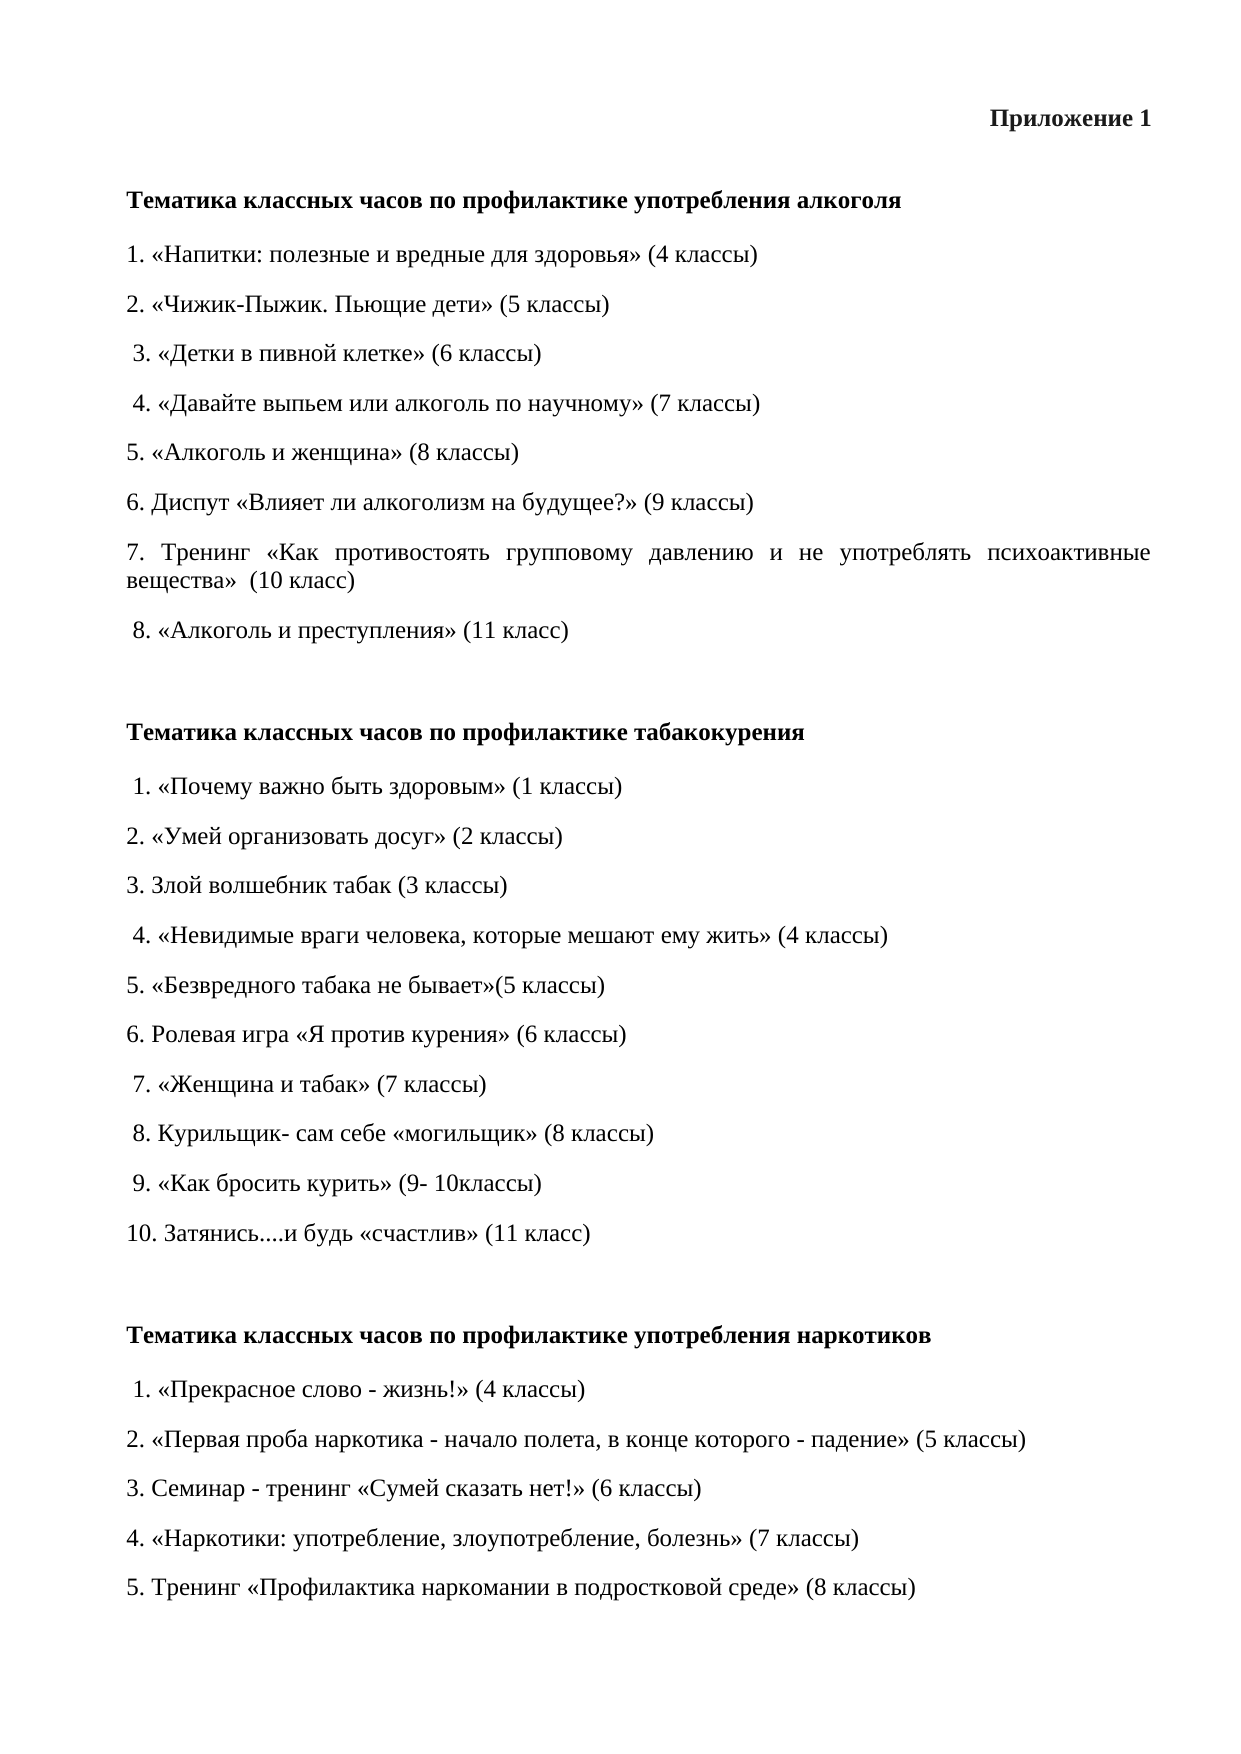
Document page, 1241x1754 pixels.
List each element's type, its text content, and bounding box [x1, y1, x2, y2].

text 5. Тренинг «Профилактика наркомании в подростковой среде» (8 классы) [126, 1572, 1152, 1601]
text 7. «Женщина и табак» (7 классы) [126, 1069, 1152, 1098]
text 5. «Безвредного табака не бывает»(5 классы) [126, 970, 1152, 998]
text 9. «Как бросить курить» (9- 10классы) [126, 1168, 1152, 1197]
text 3. Семинар - тренинг «Сумей сказать нет!» (6 классы) [126, 1473, 1152, 1502]
text 2. «Чижик-Пыжик. Пьющие дети» (5 классы) [126, 289, 1152, 317]
text 8. Курильщик- сам себе «могильщик» (8 классы) [126, 1118, 1152, 1147]
text 4. «Наркотики: употребление, злоупотребление, болезнь» (7 классы) [126, 1523, 1152, 1552]
text 1. «Прекрасное слово - жизнь!» (4 классы) [126, 1374, 1152, 1403]
text 5. «Алкоголь и женщина» (8 классы) [126, 437, 1152, 466]
text 4. «Невидимые враги человека, которые мешают ему жить» (4 классы) [126, 920, 1152, 949]
text 3. «Детки в пивной клетке» (6 классы) [126, 338, 1152, 367]
text 10. Затянись....и будь «счастлив» (11 класс) [126, 1218, 1152, 1246]
text 2. «Первая проба наркотика - начало полета, в конце которого - падение» (5 классы) [126, 1424, 1152, 1452]
text 2. «Умей организовать досуг» (2 классы) [126, 821, 1152, 850]
text Тематика классных часов по профилактике табакокурения [126, 717, 1152, 746]
text 8. «Алкоголь и преступления» (11 класс) [126, 615, 1152, 644]
text 1. «Почему важно быть здоровым» (1 классы) [126, 771, 1152, 800]
text 7. Тренинг «Как противостоять групповому давлению и не употреблять психоактивные вещества» (10 класс) [126, 537, 1152, 594]
text Тематика классных часов по профилактике употребления алкоголя [126, 185, 1152, 214]
text Тематика классных часов по профилактике употребления наркотиков [126, 1320, 1152, 1349]
text Приложение 1 [89, 103, 1152, 132]
text 1. «Напитки: полезные и вредные для здоровья» (4 классы) [126, 239, 1152, 268]
text 4. «Давайте выпьем или алкоголь по научному» (7 классы) [126, 388, 1152, 417]
text 3. Злой волшебник табак (3 классы) [126, 871, 1152, 899]
text 6. Диспут «Влияет ли алкоголизм на будущее?» (9 классы) [126, 487, 1152, 516]
text 6. Ролевая игра «Я против курения» (6 классы) [126, 1019, 1152, 1048]
